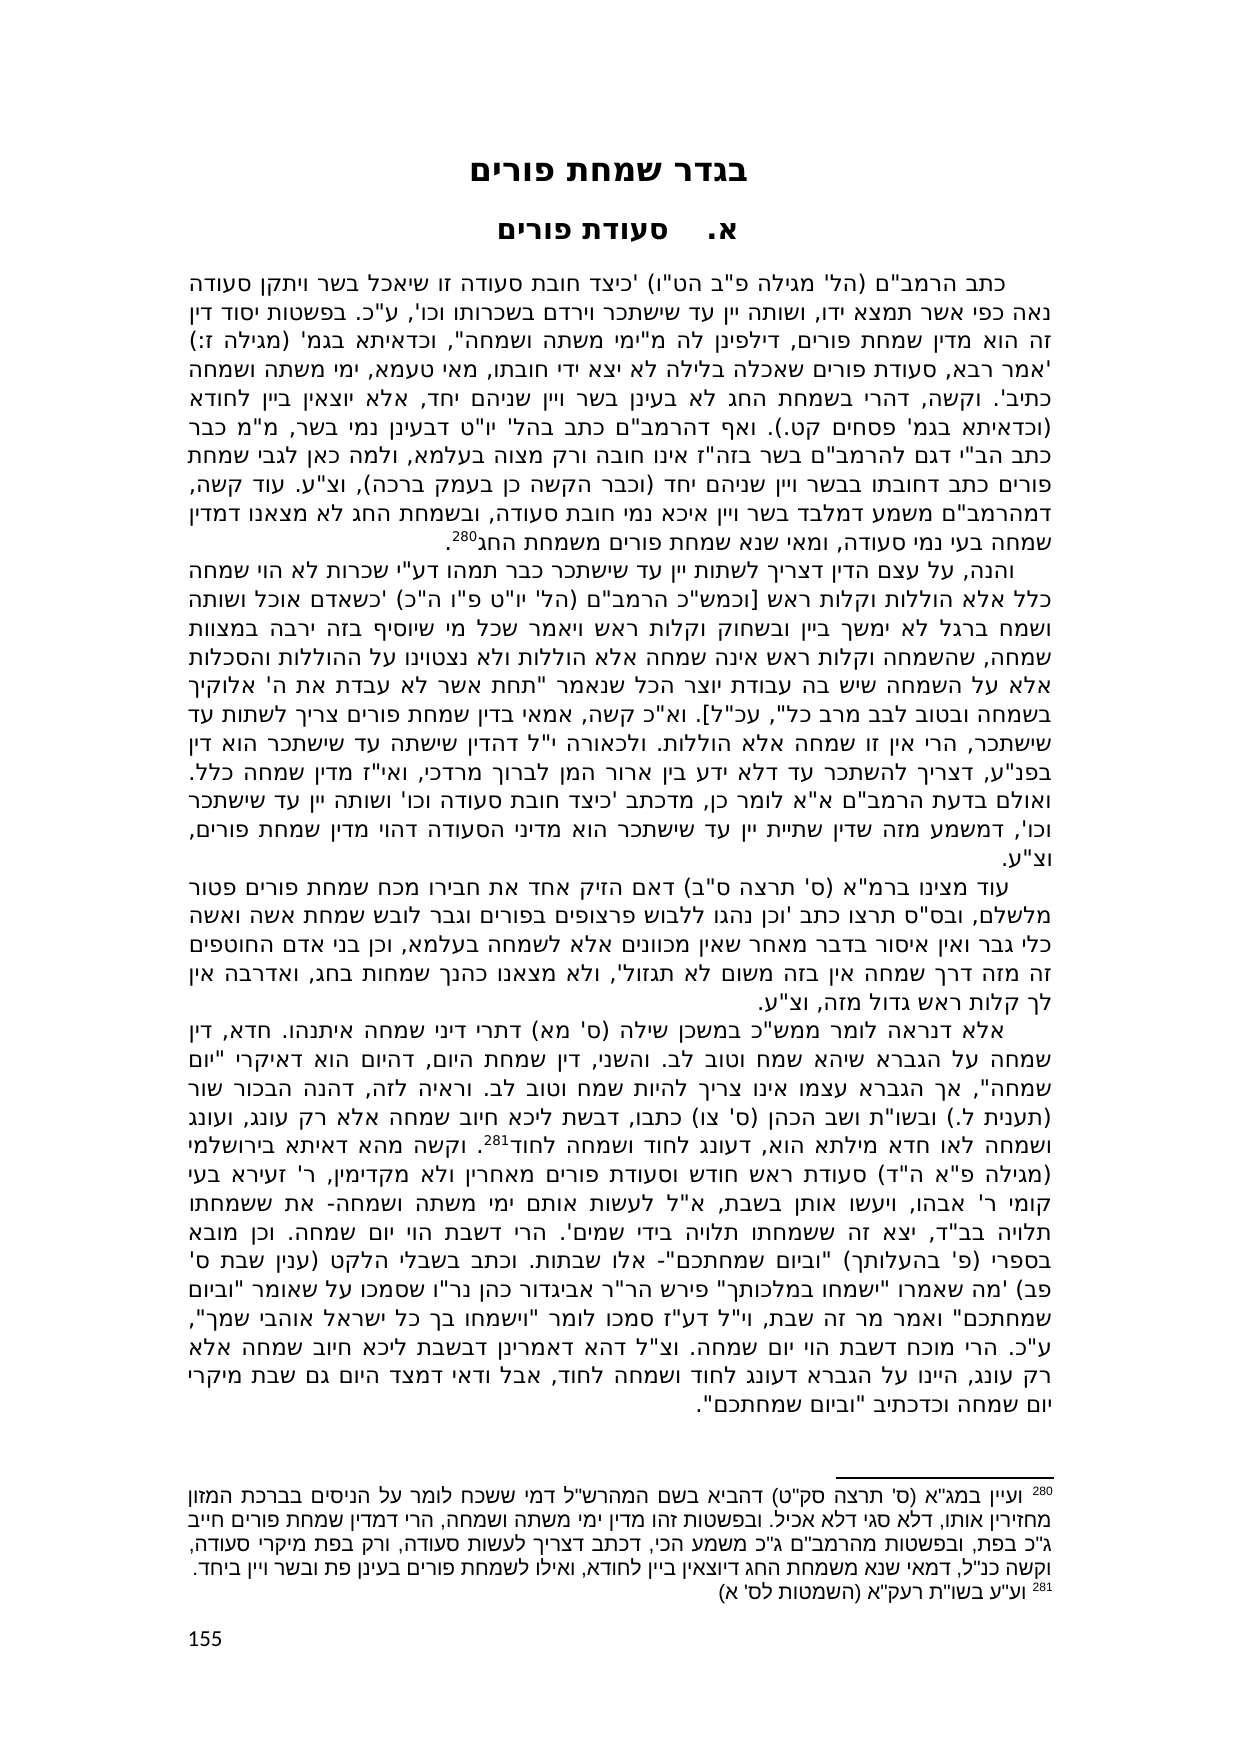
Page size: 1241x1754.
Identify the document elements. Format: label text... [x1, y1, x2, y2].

text בגדר שמחת פורים [187, 150, 1053, 189]
text עוד מצינו ברמ"א (ס' תרצה ס"ב) דאם הזיק אחד את חבירו מכח שמחת פורים פטור מלשלם, ובס"ס תרצו כתב 'וכן נהגו ללבוש פרצופים בפורים וגבר לובש שמחת אשה ואשה כלי גבר ואין איסור בדבר מאחר שאין מכוונים אלא לשמחה בעלמא, וכן בני אדם החוטפים זה מזה דרך שמחה אין בזה משום לא תגזול', ולא מצאנו כהנך שמחות בחג, ואדרבה אין לך קלות ראש גדול מזה, וצ"ע. [187, 874, 1053, 1016]
text והנה, על עצם הדין דצריך לשתות יין עד שישתכר כבר תמהו דע"י שכרות לא הוי שמחה כלל אלא הוללות וקלות ראש [וכמש"כ הרמב"ם (הל' יו"ט פ"ו ה"כ) 'כשאדם אוכל ושותה ושמח ברגל לא ימשך ביין ובשחוק וקלות ראש ויאמר שכל מי שיוסיף בזה ירבה במצוות שמחה, שהשמחה וקלות ראש אינה שמחה אלא הוללות ולא נצטוינו על ההוללות והסכלות אלא על השמחה שיש בה עבודת יוצר הכל שנאמר "תחת אשר לא עבדת את ה' אלוקיך בשמחה ובטוב לבב מרב כל", עכ"ל]. וא"כ קשה, אמאי בדין שמחת פורים צריך לשתות עד שישתכר, הרי אין זו שמחה אלא הוללות. ולכאורה י"ל דהדין שישתה עד שישתכר הוא דין בפנ"ע, דצריך להשתכר עד דלא ידע בין ארור המן לברוך מרדכי, ואי"ז מדין שמחה כלל. ואולם בדעת הרמב"ם א"א לומר כן, מדכתב 'כיצד חובת סעודה וכו' ושותה יין עד שישתכר וכו', דמשמע מזה שדין שתיית יין עד שישתכר הוא מדיני הסעודה דהוי מדין שמחת פורים, וצ"ע. [187, 558, 1053, 872]
list סעודת פורים [187, 213, 1015, 247]
text אלא דנראה לומר ממש"כ במשכן שילה (ס' מא) דתרי דיני שמחה איתנהו. חדא, דין שמחה על הגברא שיהא שמח וטוב לב. והשני, דין שמחת היום, דהיום הוא דאיקרי "יום שמחה", אך הגברא עצמו אינו צריך להיות שמח וטוב לב. וראיה לזה, דהנה הבכור שור (תענית ל.) ובשו"ת ושב הכהן (ס' צו) כתבו, דבשת ליכא חיוב שמחה אלא רק עונג, ועונג ושמחה לאו חדא מילתא הוא, דעונג לחוד ושמחה לחוד. וקשה מהא דאיתא בירושלמי (מגילה פ"א ה"ד) סעודת ראש חודש וסעודת פורים מאחרין ולא מקדימין, ר' זעירא בעי קומי ר' אבהו, ויעשו אותן בשבת, א"ל לעשות אותם ימי משתה ושמחה- את ששמחתו תלויה בב"ד, יצא זה ששמחתו תלויה בידי שמים'. הרי דשבת הוי יום שמחה. וכן מובא בספרי (פ' בהעלותך) "וביום שמחתכם"- אלו שבתות. וכתב בשבלי הלקט (ענין שבת ס' פב) 'מה שאמרו "ישמחו במלכותך" פירש הר"ר אביגדור כהן נר"ו שסמכו על שאומר "וביום שמחתכם" ואמר מר זה שבת, וי"ל דע"ז סמכו לומר "וישמחו בך כל ישראל אוהבי שמך", ע"כ. הרי מוכח דשבת הוי יום שמחה. וצ"ל דהא דאמרינן דבשבת ליכא חיוב שמחה אלא רק עונג, היינו על הגברא דעונג לחוד ושמחה לחוד, אבל ודאי דמצד היום גם שבת מיקרי יום שמחה וכדכתיב "וביום שמחתכם". [187, 1018, 1053, 1418]
text כתב הרמב"ם (הל' מגילה פ"ב הט"ו) 'כיצד חובת סעודה זו שיאכל בשר ויתקן סעודה נאה כפי אשר תמצא ידו, ושותה יין עד שישתכר וירדם בשכרותו וכו', ע"כ. בפשטות יסוד דין זה הוא מדין שמחת פורים, דילפינן לה מ"ימי משתה ושמחה", וכדאיתא בגמ' (מגילה ז:) 'אמר רבא, סעודת פורים שאכלה בלילה לא יצא ידי חובתו, מאי טעמא, ימי משתה ושמחה כתיב'. וקשה, דהרי בשמחת החג לא בעינן בשר ויין שניהם יחד, אלא יוצאין ביין לחודא (וכדאיתא בגמ' פסחים קט.). ואף דהרמב"ם כתב בהל' יו"ט דבעינן נמי בשר, מ"מ כבר כתב הב"י דגם להרמב"ם בשר בזה"ז אינו חובה ורק מצוה בעלמא, ולמה כאן לגבי שמחת פורים כתב דחובתו בבשר ויין שניהם יחד (וכבר הקשה כן בעמק ברכה), וצ"ע. עוד קשה, דמהרמב"ם משמע דמלבד בשר ויין איכא נמי חובת סעודה, ובשמחת החג לא מצאנו דמדין שמחה בעי נמי סעודה, ומאי שנא שמחת פורים משמחת החג. [187, 270, 1053, 556]
